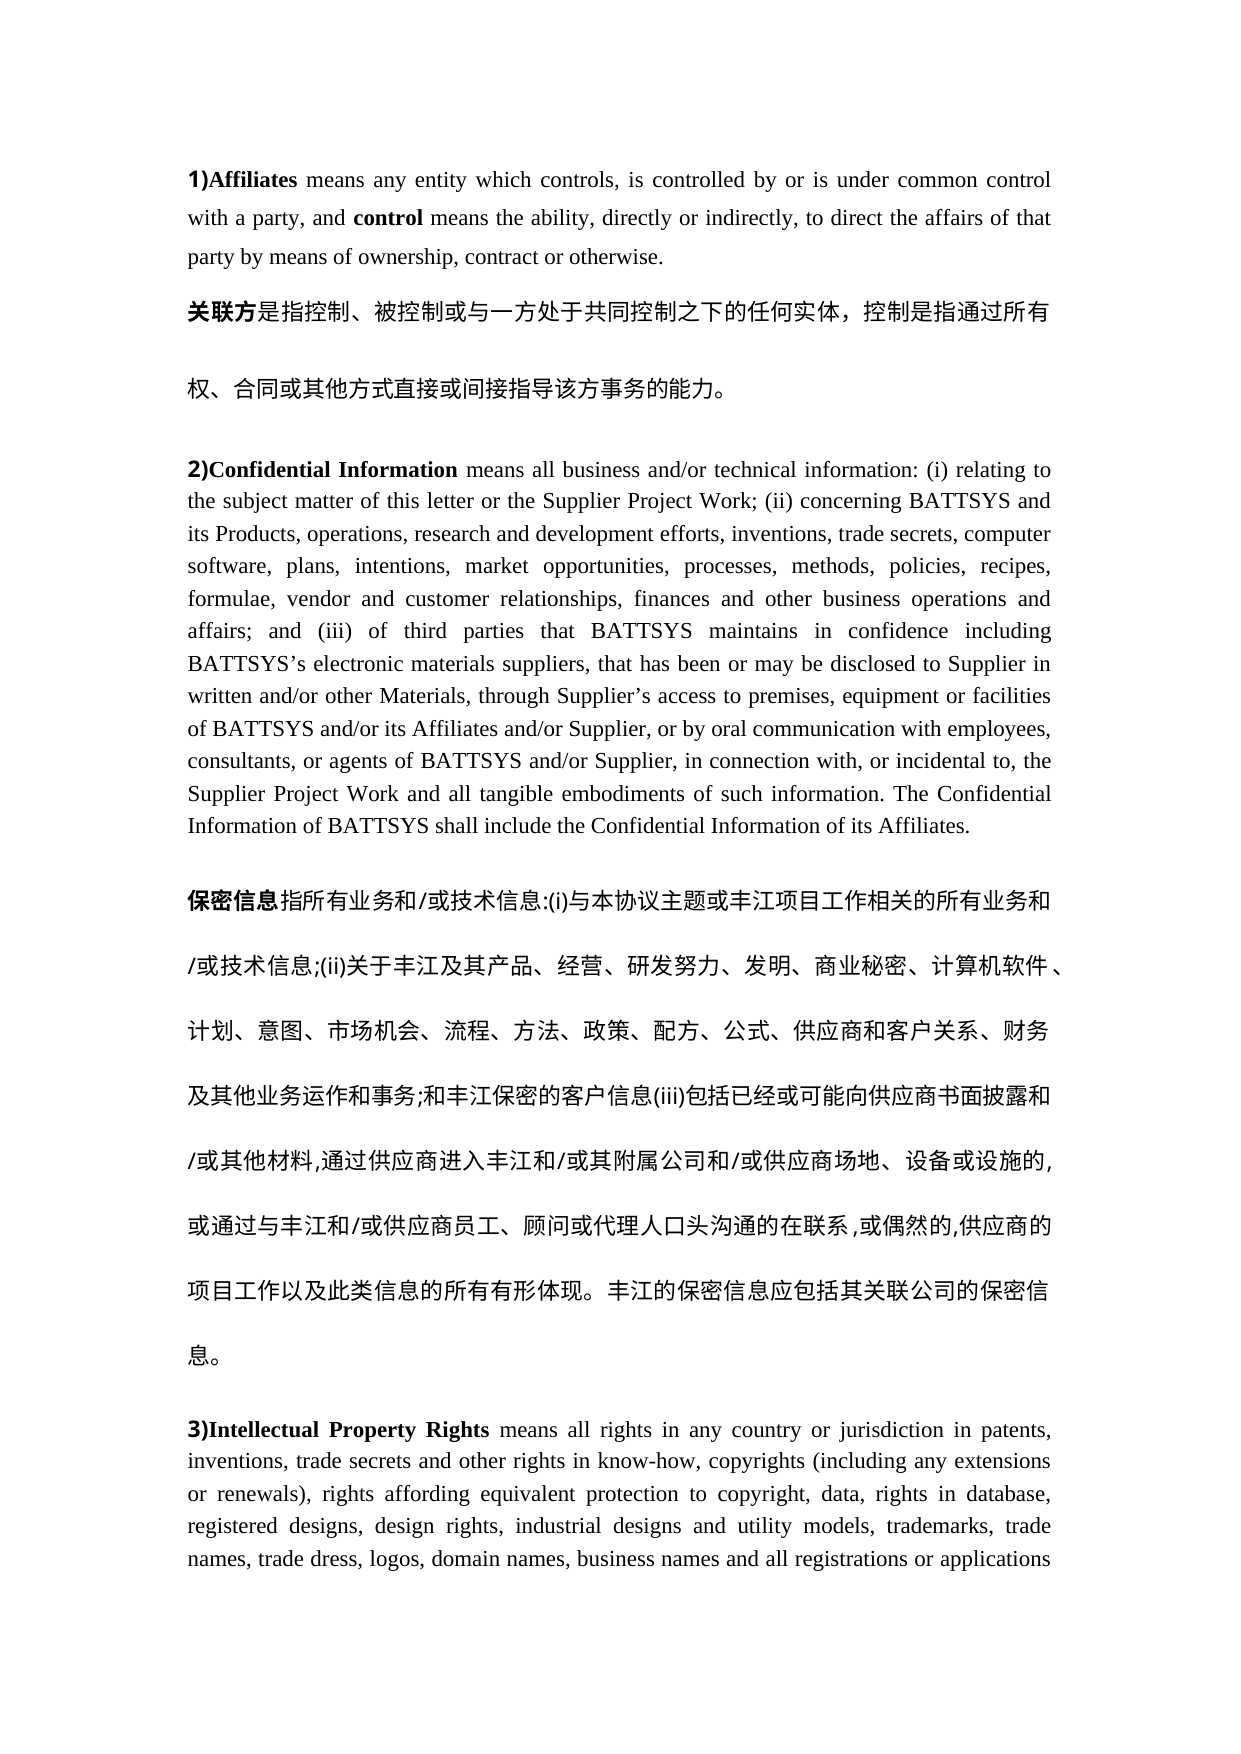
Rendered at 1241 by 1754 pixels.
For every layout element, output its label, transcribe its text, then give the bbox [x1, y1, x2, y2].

list 1)Affiliates means any entity which controls, is controlled by or is under common control with a party, and control means the ability, directly or indirectly, to direct the affairs of that party by means of ownership, contract or otherwise. [187, 162, 1053, 272]
list 2)Confidential Information means all business and/or technical information: (i) relating to the subject matter of this letter or the Supplier Project Work; (ii) concerning BATTSYS and its Products, operations, research and development efforts, inventions, trade secrets, computer software, plans, intentions, market opportunities, processes, methods, policies, recipes, formulae, vendor and customer relationships, finances and other business operations and affairs; and (iii) of third parties that BATTSYS maintains in confidence including BATTSYS’s electronic materials suppliers, that has been or may be disclosed to Supplier in written and/or other Materials, through Supplier’s access to premises, equipment or facilities of BATTSYS and/or its Affiliates and/or Supplier, or by oral communication with employees, consultants, or agents of BATTSYS and/or Supplier, in connection with, or incidental to, the Supplier Project Work and all tangible embodiments of such information. The Confidential Information of BATTSYS shall include the Confidential Information of its Affiliates. [187, 452, 1053, 842]
list 关联方是指控制、被控制或与一方处于共同控制之下的任何实体，控制是指通过所有权、合同或其他方式直接或间接指导该方事务的能力。 [187, 278, 1053, 421]
list 保密信息指所有业务和/或技术信息:(i)与本协议主题或丰江项目工作相关的所有业务和/或技术信息;(ii)关于丰江及其产品、经营、研发努力、发明、商业秘密、计算机软件、计划、意图、市场机会、流程、方法、政策、配方、公式、供应商和客户关系、财务及其他业务运作和事务;和丰江保密的客户信息(iii)包括已经或可能向供应商书面披露和/或其他材料,通过供应商进入丰江和/或其附属公司和/或供应商场地、设备或设施的, 或通过与丰江和/或供应商员工、顾问或代理人口头沟通的在联系,或偶然的,供应商的项目工作以及此类信息的所有有形体现。丰江的保密信息应包括其关联公司的保密信息。 [187, 867, 1053, 1387]
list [187, 1412, 1053, 1574]
